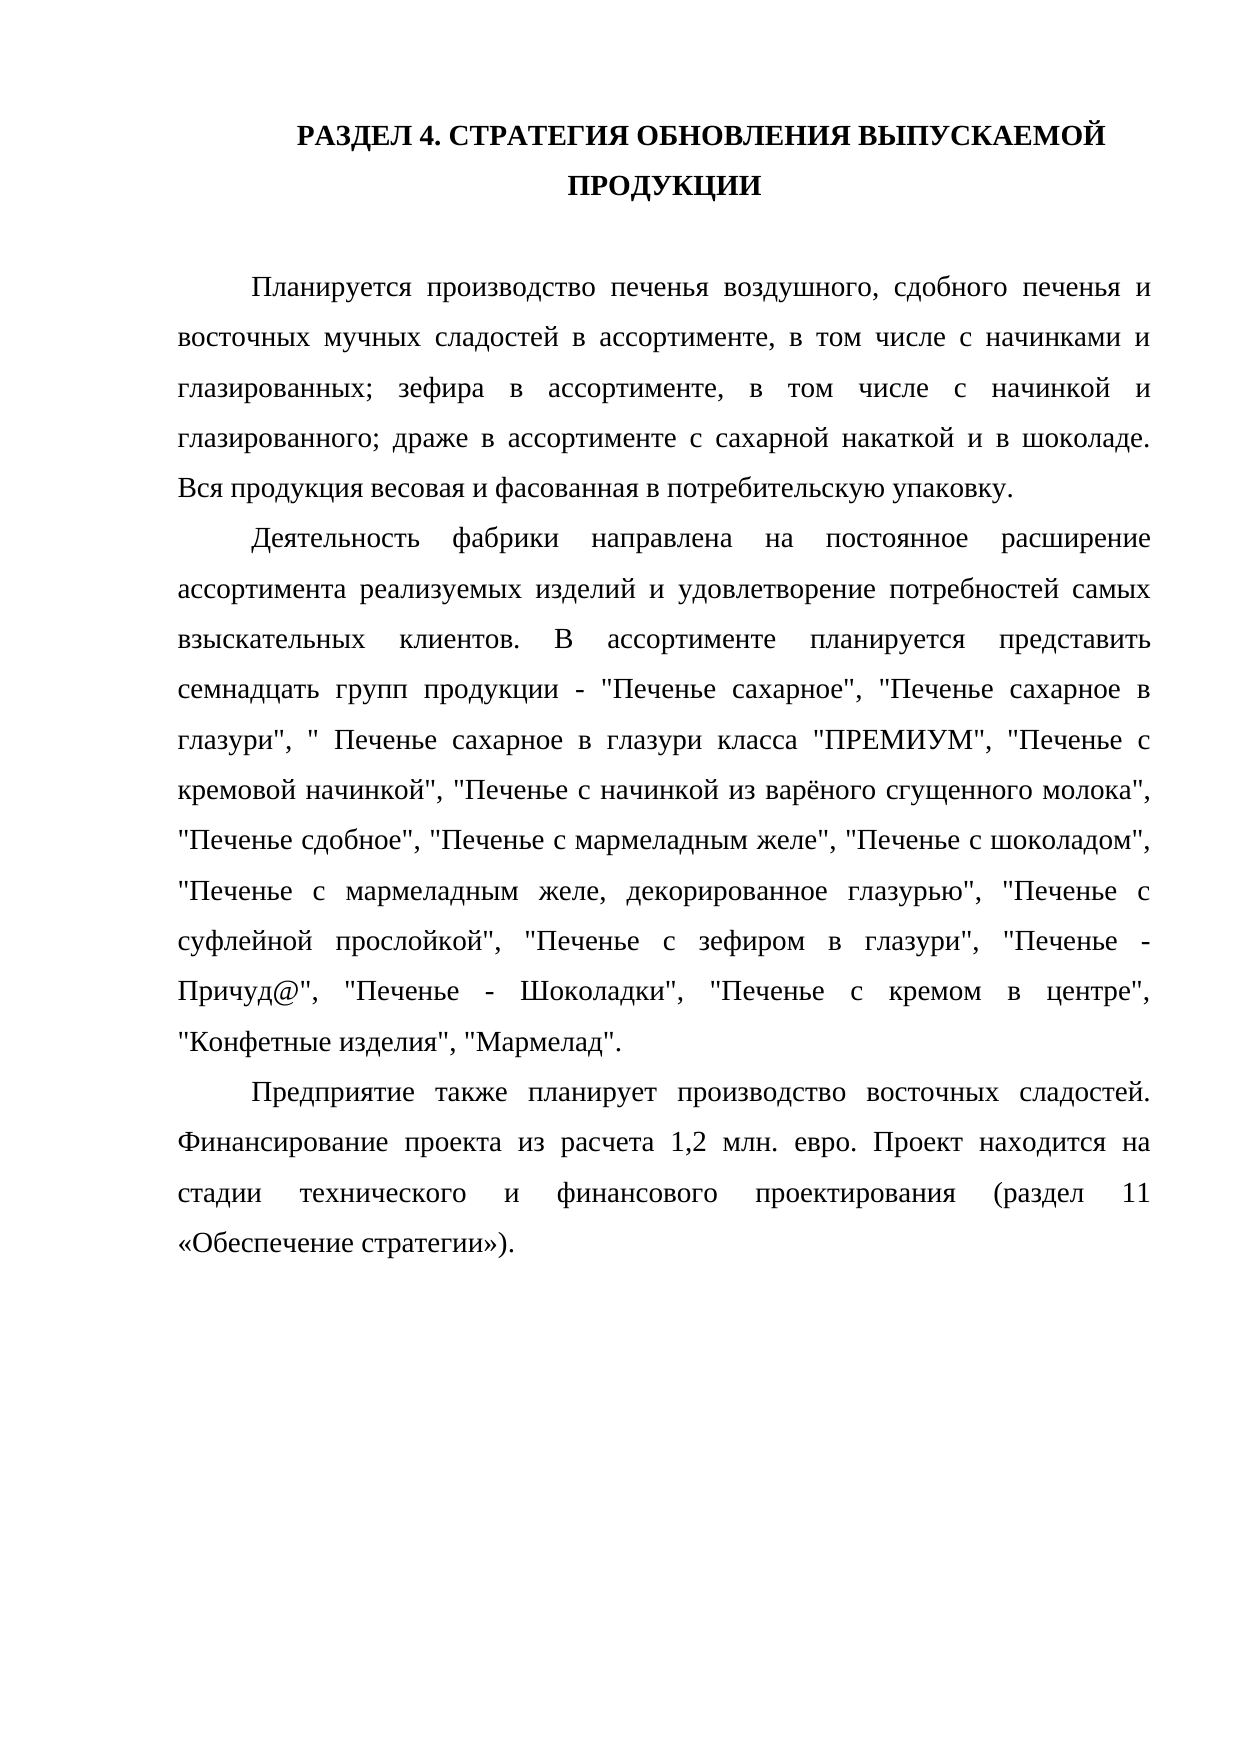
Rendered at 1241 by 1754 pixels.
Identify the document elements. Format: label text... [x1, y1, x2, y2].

text Планируется производство печенья воздушного, сдобного печенья и восточных мучных сладостей в ассортименте, в том числе с начинками и глазированных; зефира в ассортименте, в том числе с начинкой и глазированного; драже в ассортименте с сахарной накаткой и в шоколаде. Вся продукция весовая и фасованная в потребительскую упаковку. [177, 269, 1152, 504]
text Деятельность фабрики направлена на постоянное расширение ассортимента реализуемых изделий и удовлетворение потребностей самых взыскательных клиентов. В ассортименте планируется представить семнадцать групп продукции - "Печенье сахарное", "Печенье сахарное в глазури", " Печенье сахарное в глазури класса "ПРЕМИУМ", "Печенье с кремовой начинкой", "Печенье с начинкой из варёного сгущенного молока", "Печенье сдобное", "Печенье с мармеладным желе", "Печенье с шоколадом", "Печенье с мармеладным желе, декорированное глазурью", "Печенье с суфлейной прослойкой", "Печенье с зефиром в глазури", "Печенье - Причуд@", "Печенье - Шоколадки", "Печенье с кремом в центре", "Конфетные изделия", "Мармелад". [177, 521, 1152, 1057]
text Раздел 4. Стратегия обновления выпускаемой продукции [177, 118, 1152, 202]
text Предприятие также планирует производство восточных сладостей. Финансирование проекта из расчета 1,2 млн. евро. Проект находится на стадии технического и финансового проектирования (раздел 11 «Обеспечение стратегии»). [177, 1074, 1152, 1258]
